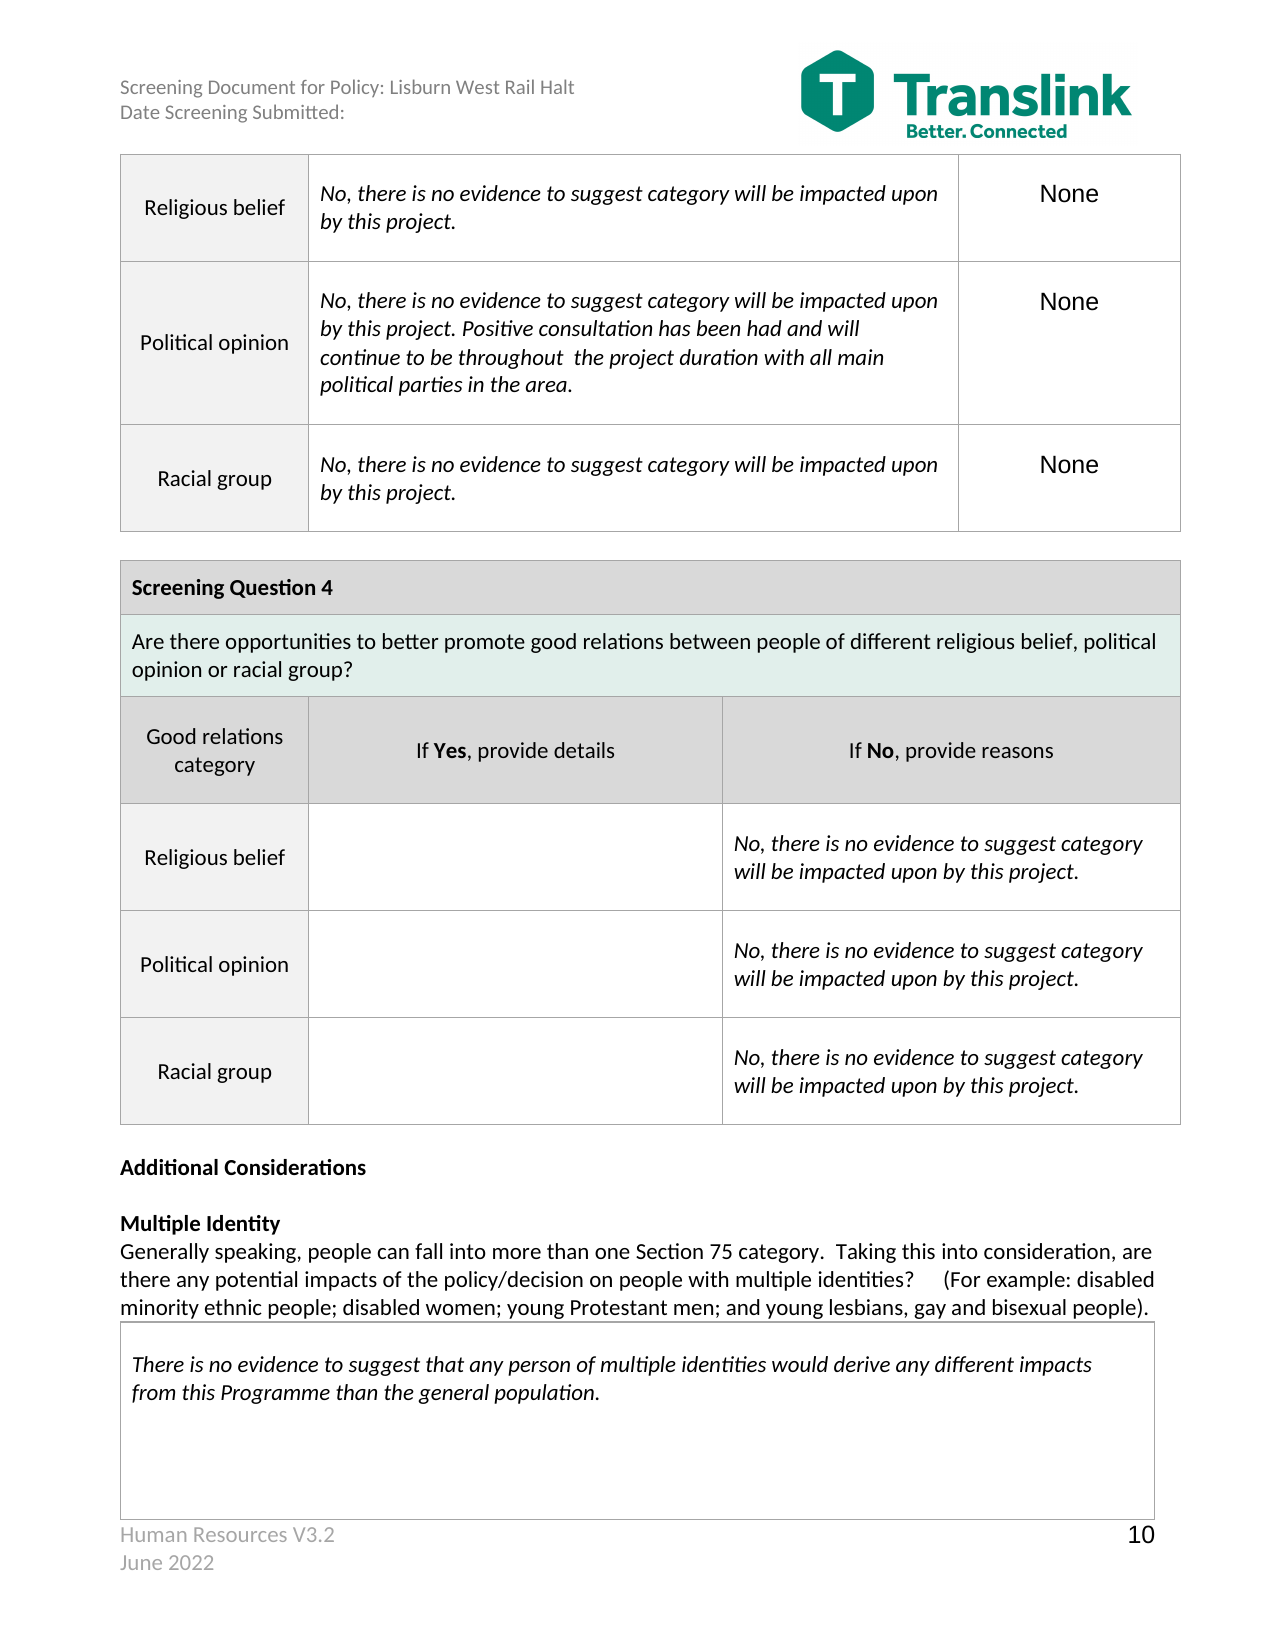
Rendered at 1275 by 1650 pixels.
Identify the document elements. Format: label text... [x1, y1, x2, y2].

table_cell Good relations category [121, 697, 308, 803]
text Additional Considerations [120, 1153, 1155, 1181]
table_cell If No, provide reasons [723, 697, 1180, 803]
table_cell No, there is no evidence to suggest category will be impacted upon by this project. [309, 425, 958, 531]
table_cell No, there is no evidence to suggest category will be impacted upon by this project. Positive consultation has been had and will continue to be throughout the project duration with all main political parties in the area. [309, 262, 958, 424]
table_cell Religious belief [121, 155, 308, 261]
table_cell [309, 911, 722, 1017]
table_cell [309, 804, 722, 910]
table_cell Political opinion [121, 911, 308, 1017]
table_cell Racial group [121, 425, 308, 531]
table_cell No, there is no evidence to suggest category will be impacted upon by this project. [723, 1018, 1180, 1124]
table_cell Political opinion [121, 262, 308, 424]
table_cell [309, 1018, 722, 1124]
table_cell Religious belief [121, 804, 308, 910]
table_cell No, there is no evidence to suggest category will be impacted upon by this project. [723, 804, 1180, 910]
picture [797, 42, 1138, 146]
table_cell Are there opportunities to better promote good relations between people of different religious belief, political opinion or racial group? [121, 615, 1180, 696]
text Generally speaking, people can fall into more than one Section 75 category. Taking this into consideration, are there any potential impacts of the policy/decision on people with multiple identities? (For example: disabled minority ethnic people; disabled women; young Protestant men; and young lesbians, gay and bisexual people). [120, 1237, 1155, 1321]
table_cell No, there is no evidence to suggest category will be impacted upon by this project. [309, 155, 958, 261]
table_cell Racial group [121, 1018, 308, 1124]
table_cell No, there is no evidence to suggest category will be impacted upon by this project. [723, 911, 1180, 1017]
table_header Screening Question 4 [121, 561, 1180, 614]
text Multiple Identity [120, 1209, 1155, 1237]
table_cell If Yes, provide details [309, 697, 722, 803]
